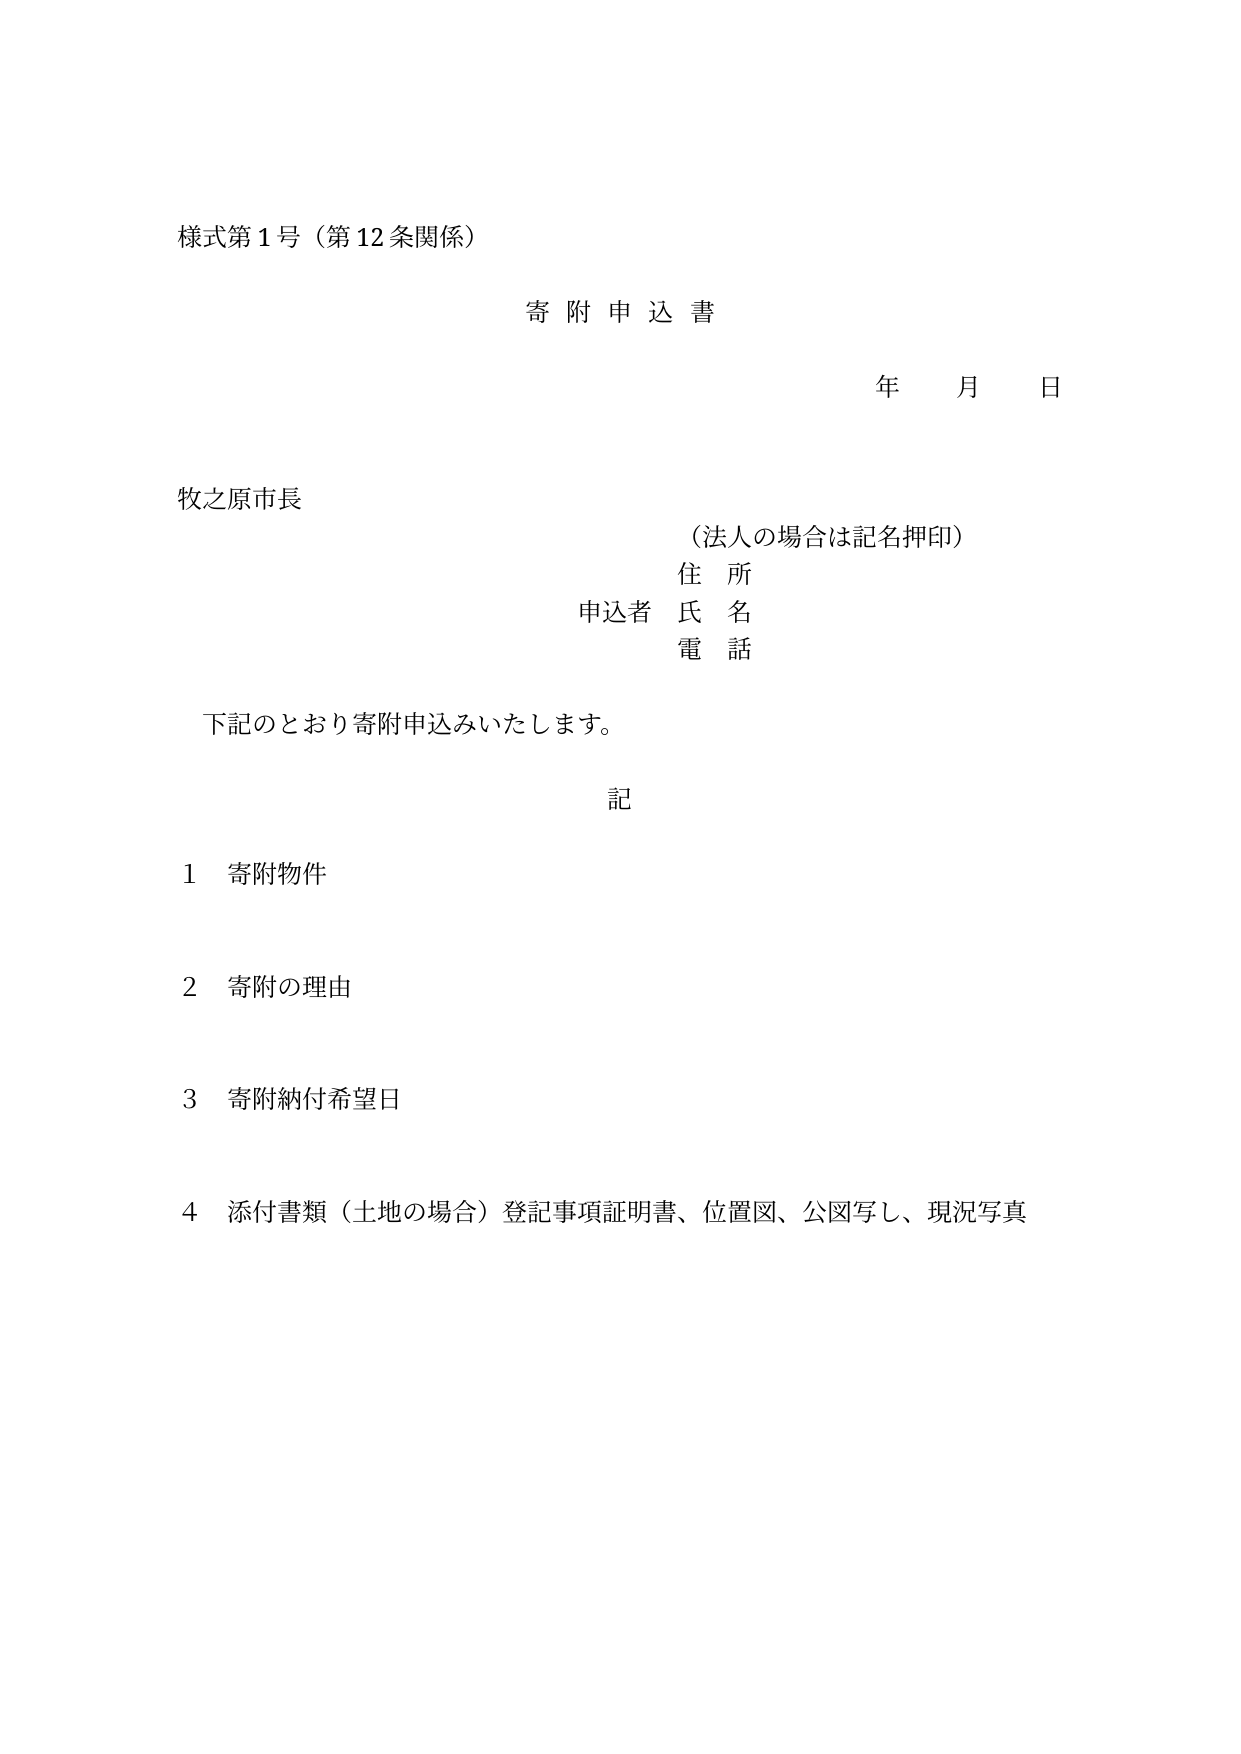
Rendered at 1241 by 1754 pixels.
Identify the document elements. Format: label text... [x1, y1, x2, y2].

text 住 所 [177, 554, 1063, 592]
text 様式第1号（第12条関係） [177, 217, 1063, 254]
text 下記のとおり寄附申込みいたします。 [177, 704, 1063, 742]
text 電 話 [177, 629, 1063, 667]
text １ 寄附物件 [177, 854, 1063, 892]
text 牧之原市長 [177, 479, 1063, 517]
text ２ 寄附の理由 [177, 967, 1063, 1004]
text ３ 寄附納付希望日 [177, 1079, 1063, 1117]
subtitle 記 [177, 779, 1063, 817]
text ４ 添付書類（土地の場合）登記事項証明書、位置図、公図写し、現況写真 [177, 1192, 1063, 1229]
text （法人の場合は記名押印） [177, 517, 1063, 554]
text 年 月 日 [177, 367, 1063, 404]
subtitle 寄附申込書 [177, 292, 1063, 329]
text 申込者 氏 名 [177, 592, 1063, 629]
